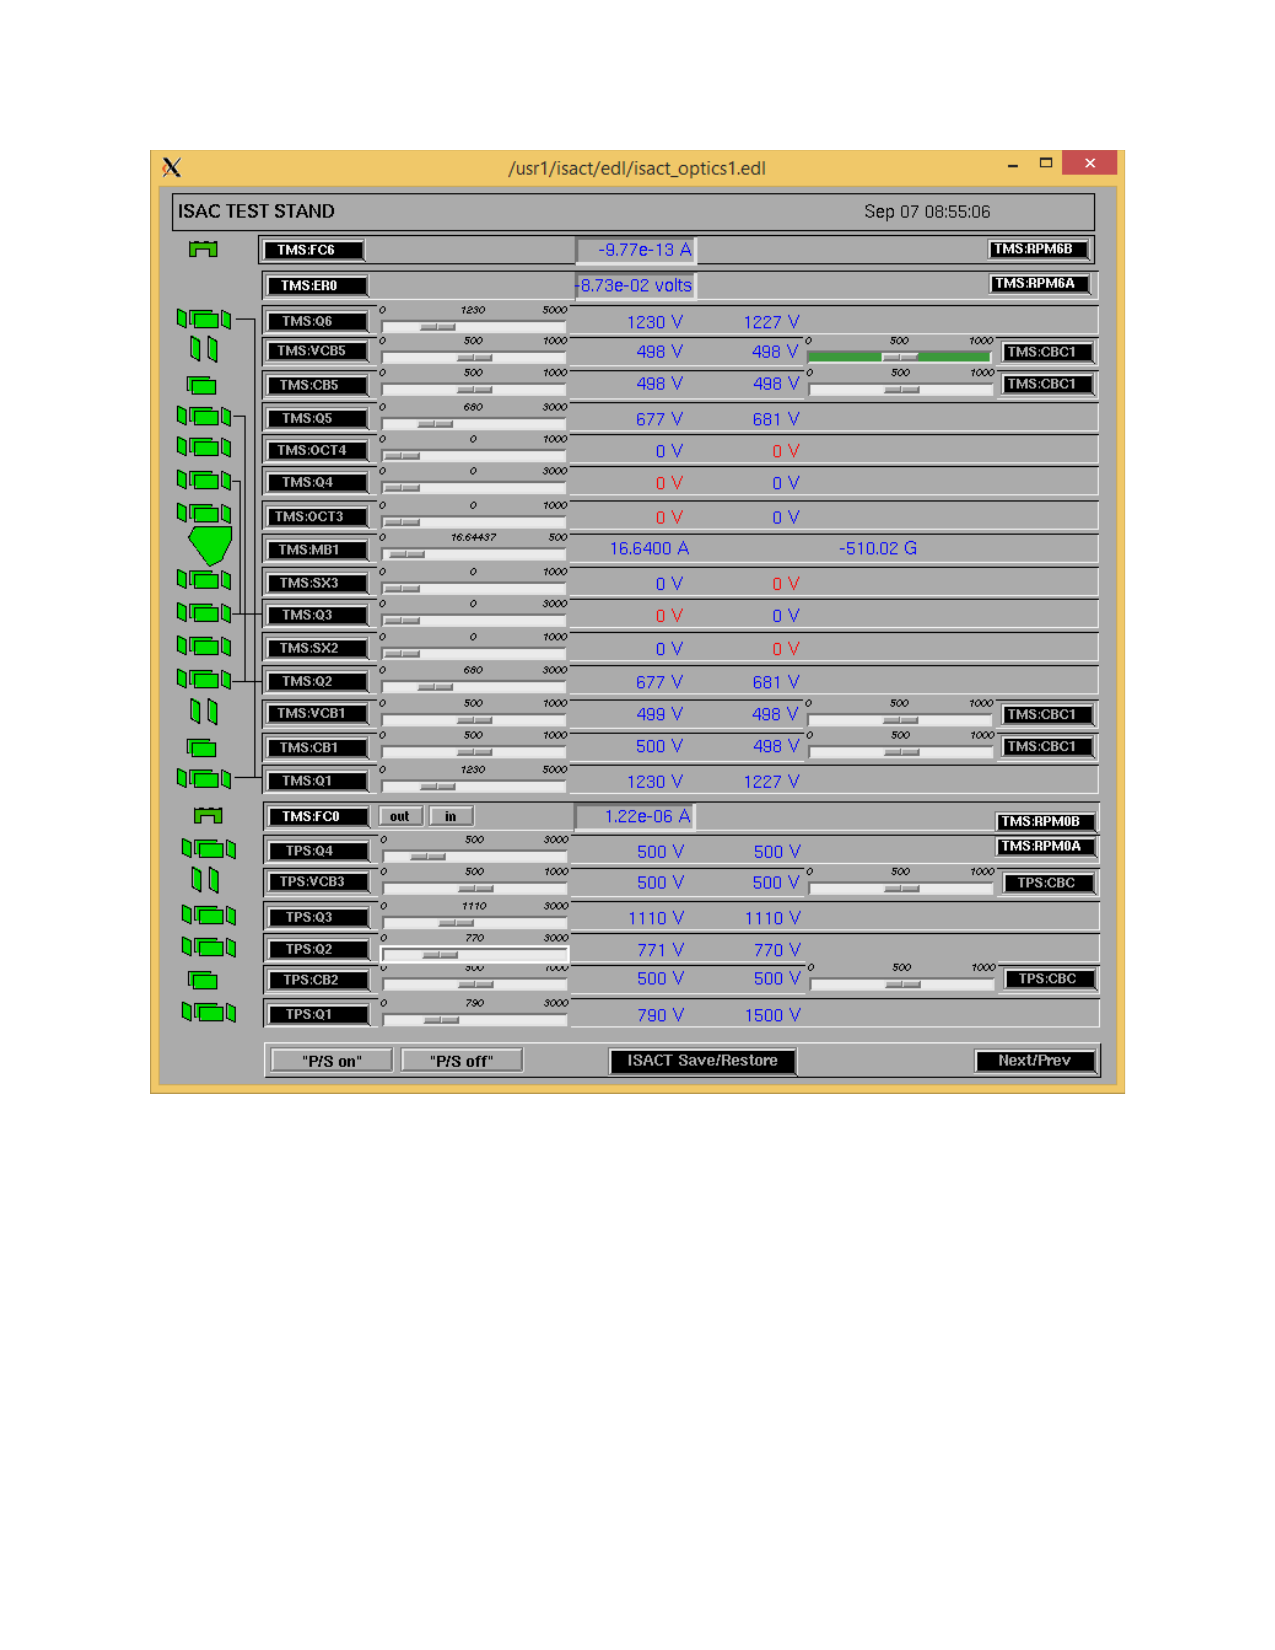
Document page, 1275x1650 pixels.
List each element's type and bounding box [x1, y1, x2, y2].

picture [150, 150, 1125, 1094]
